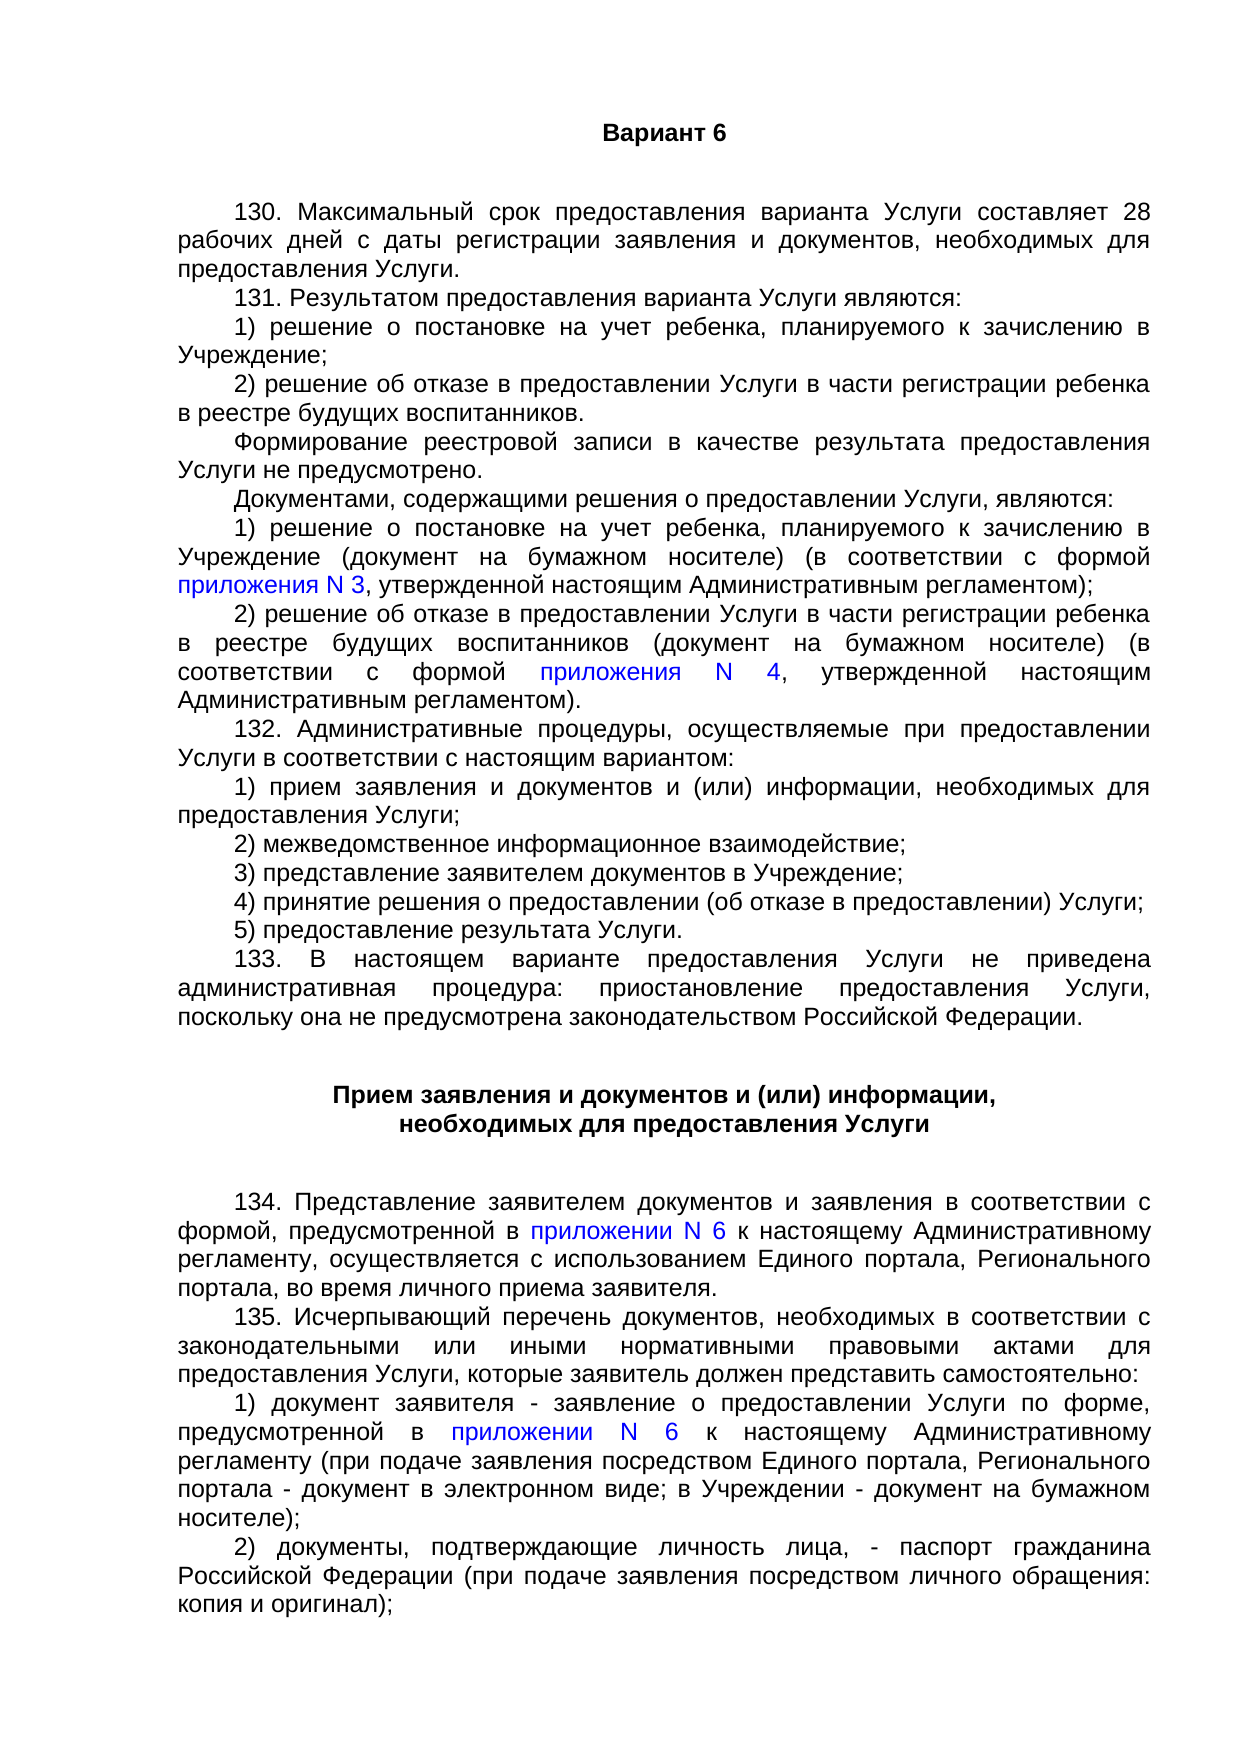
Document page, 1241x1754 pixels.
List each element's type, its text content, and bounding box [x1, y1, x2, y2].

text 2) решение об отказе в предоставлении Услуги в части регистрации ребенка в реестре будущих воспитанников. [177, 369, 1152, 426]
text Документами, содержащими решения о предоставлении Услуги, являются: [177, 484, 1152, 513]
text 135. Исчерпывающий перечень документов, необходимых в соответствии с законодательными или иными нормативными правовыми актами для предоставления Услуги, которые заявитель должен представить самостоятельно: [177, 1302, 1152, 1388]
title Прием заявления и документов и (или) информации, [177, 1080, 1152, 1108]
text 1) решение о постановке на учет ребенка, планируемого к зачислению в Учреждение (документ на бумажном носителе) (в соответствии с формой приложения N 3, утвержденной настоящим Административным регламентом); [177, 513, 1152, 599]
text 5) предоставление результата Услуги. [177, 915, 1152, 944]
text 2) документы, подтверждающие личность лица, - паспорт гражданина Российской Федерации (при подаче заявления посредством личного обращения: копия и оригинал); [177, 1532, 1152, 1618]
title Вариант 6 [177, 118, 1152, 147]
text 132. Административные процедуры, осуществляемые при предоставлении Услуги в соответствии с настоящим вариантом: [177, 714, 1152, 771]
text 134. Представление заявителем документов и заявления в соответствии с формой, предусмотренной в приложении N 6 к настоящему Административному регламенту, осуществляется с использованием Единого портала, Регионального портала, во время личного приема заявителя. [177, 1187, 1152, 1302]
text 4) принятие решения о предоставлении (об отказе в предоставлении) Услуги; [177, 886, 1152, 915]
text 1) решение о постановке на учет ребенка, планируемого к зачислению в Учреждение; [177, 311, 1152, 369]
text 131. Результатом предоставления варианта Услуги являются: [177, 283, 1152, 311]
text 2) решение об отказе в предоставлении Услуги в части регистрации ребенка в реестре будущих воспитанников (документ на бумажном носителе) (в соответствии с формой приложения N 4, утвержденной настоящим Административным регламентом). [177, 599, 1152, 714]
text 1) документ заявителя - заявление о предоставлении Услуги по форме, предусмотренной в приложении N 6 к настоящему Административному регламенту (при подаче заявления посредством Единого портала, Регионального портала - документ в электронном виде; в Учреждении - документ на бумажном носителе); [177, 1388, 1152, 1532]
text 1) прием заявления и документов и (или) информации, необходимых для предоставления Услуги; [177, 771, 1152, 829]
text 3) представление заявителем документов в Учреждение; [177, 858, 1152, 886]
text 133. В настоящем варианте предоставления Услуги не приведена административная процедура: приостановление предоставления Услуги, поскольку она не предусмотрена законодательством Российской Федерации. [177, 944, 1152, 1030]
text 2) межведомственное информационное взаимодействие; [177, 829, 1152, 858]
title необходимых для предоставления Услуги [177, 1108, 1152, 1137]
text Формирование реестровой записи в качестве результата предоставления Услуги не предусмотрено. [177, 426, 1152, 484]
text 130. Максимальный срок предоставления варианта Услуги составляет 28 рабочих дней с даты регистрации заявления и документов, необходимых для предоставления Услуги. [177, 196, 1152, 283]
